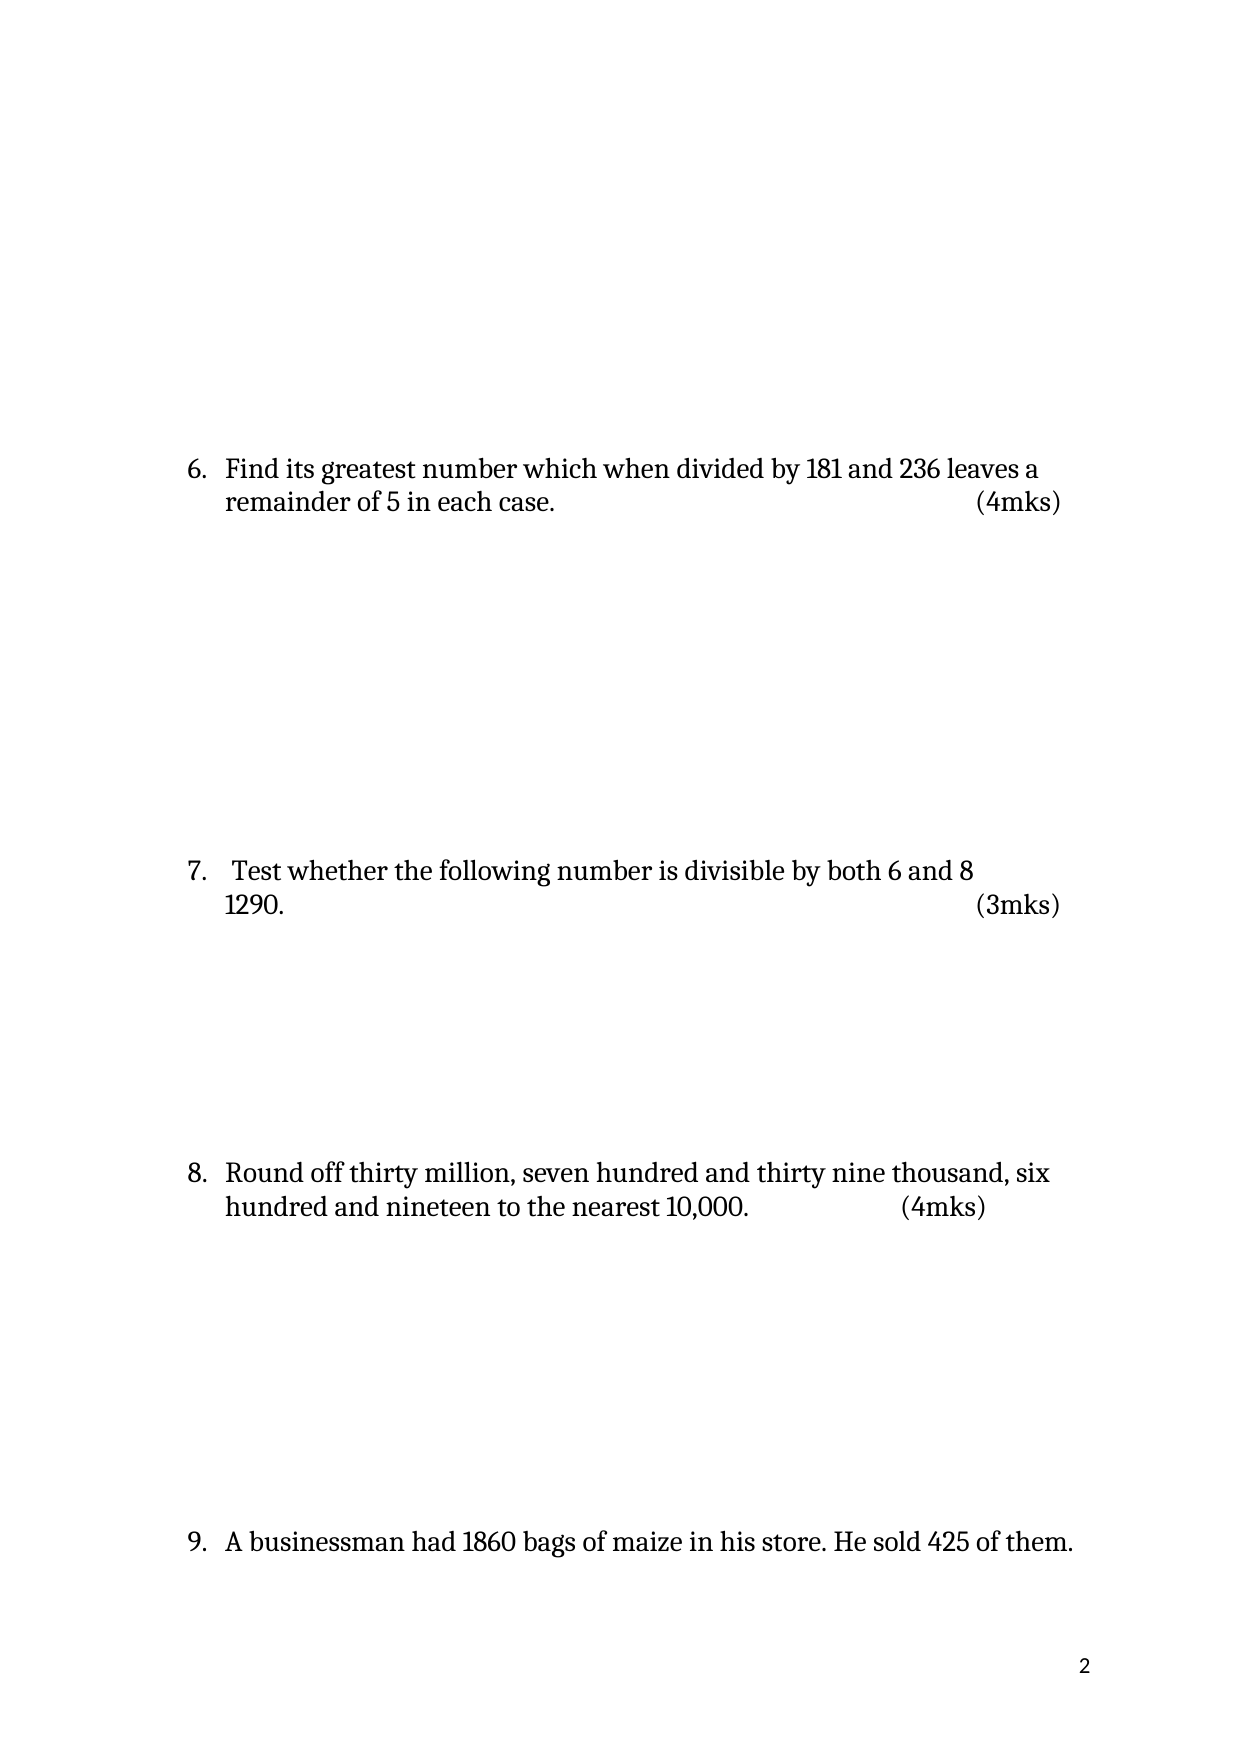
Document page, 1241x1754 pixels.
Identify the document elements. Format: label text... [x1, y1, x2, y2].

list Test whether the following number is divisible by both 6 and 8 1290. (3mks) [187, 854, 1090, 921]
list Find its greatest number which when divided by 181 and 236 leaves a remainder of 5 in each case. (4mks) [187, 452, 1090, 519]
list Round off thirty million, seven hundred and thirty nine thousand, six hundred and nineteen to the nearest 10,000. (4mks) [187, 1156, 1090, 1223]
list A businessman had 1860 bags of maize in his store. He sold 425 of them. [187, 1525, 1090, 1559]
